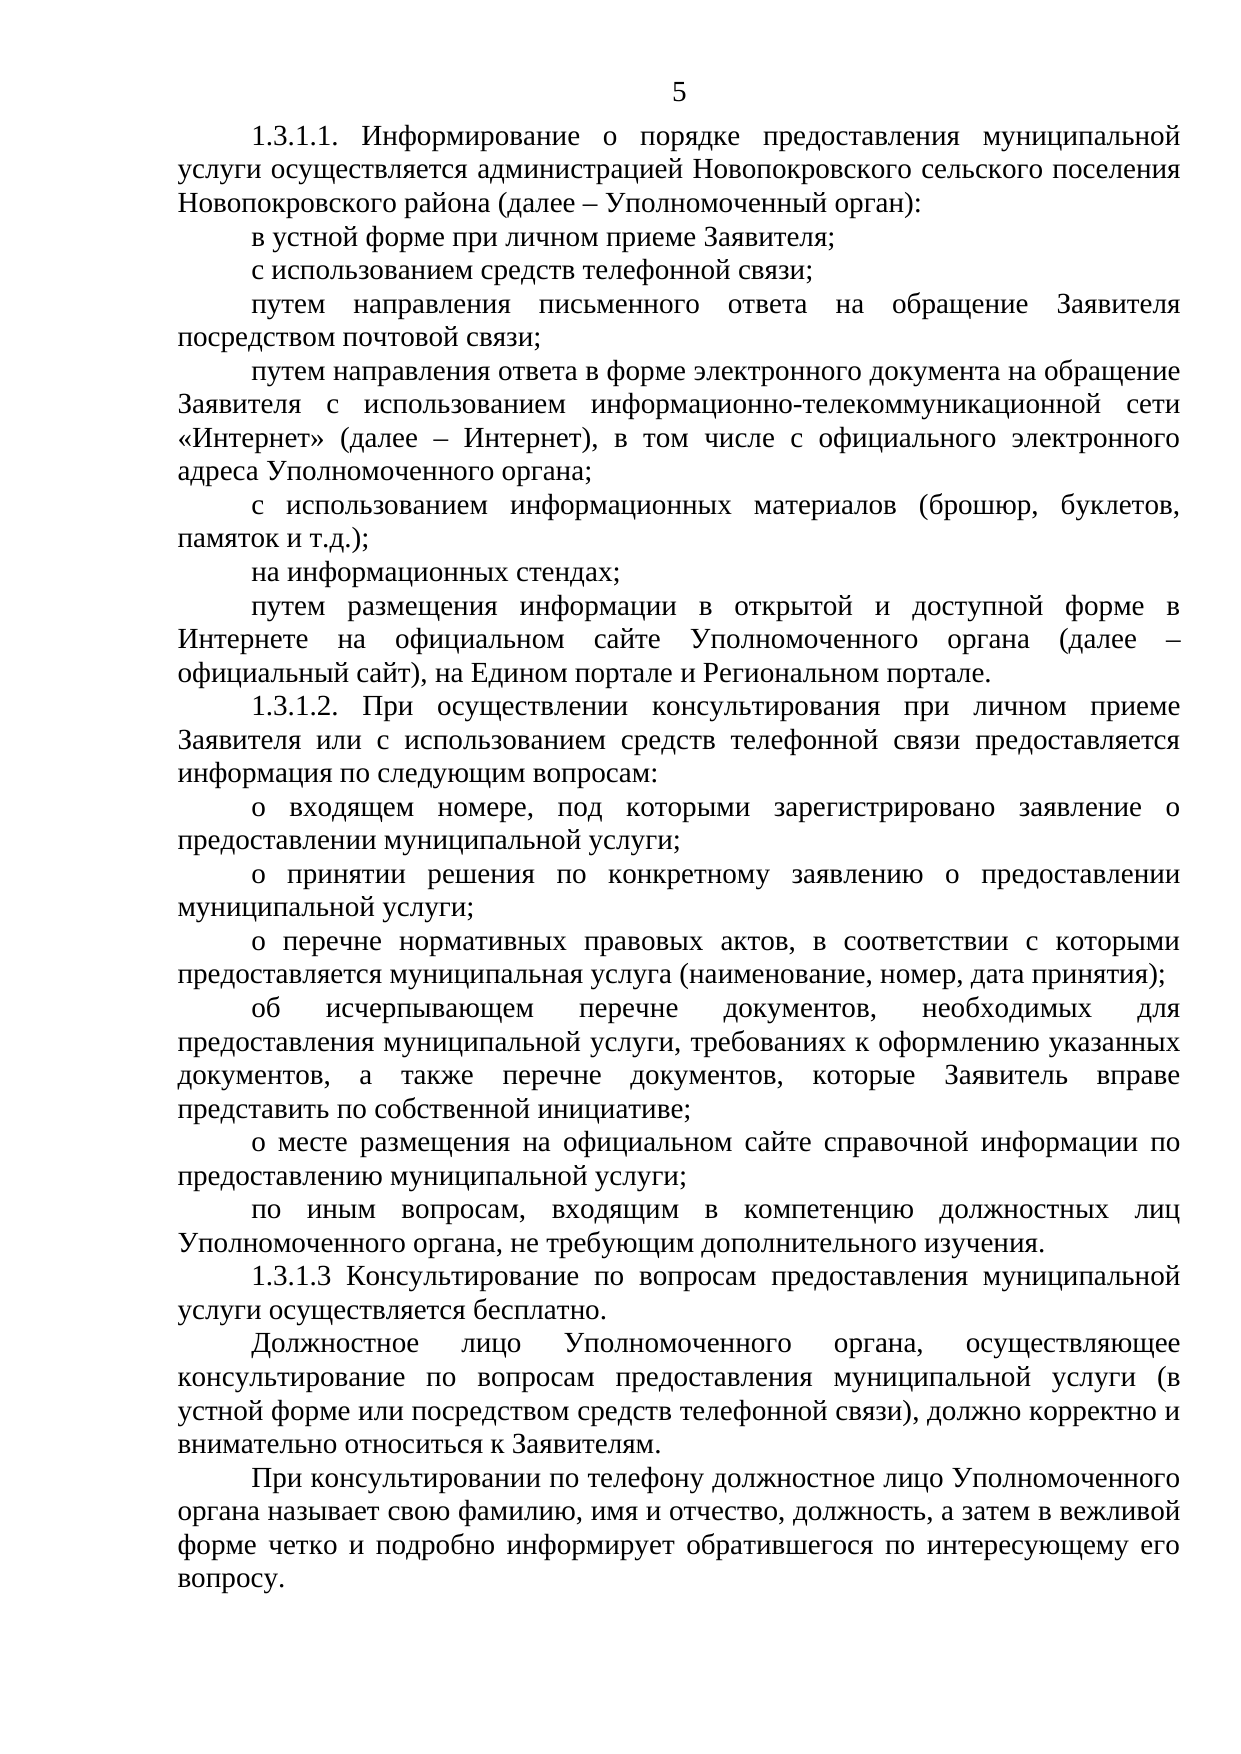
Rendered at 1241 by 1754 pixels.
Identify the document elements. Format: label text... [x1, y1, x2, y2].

text в устной форме при личном приеме Заявителя; [177, 219, 1181, 252]
text по иным вопросам, входящим в компетенцию должностных лиц Уполномоченного органа, не требующим дополнительного изучения. [177, 1191, 1181, 1258]
text 1.3.1.3 Консультирование по вопросам предоставления муниципальной услуги осуществляется бесплатно. [177, 1258, 1181, 1326]
text 1.3.1.2. При осуществлении консультирования при личном приеме Заявителя или с использованием средств телефонной связи предоставляется информация по следующим вопросам: [177, 688, 1181, 789]
text с использованием средств телефонной связи; [177, 252, 1181, 286]
text о перечне нормативных правовых актов, в соответствии с которыми предоставляется муниципальная услуга (наименование, номер, дата принятия); [177, 923, 1181, 990]
text Должностное лицо Уполномоченного органа, осуществляющее консультирование по вопросам предоставления муниципальной услуги (в устной форме или посредством средств телефонной связи), должно корректно и внимательно относиться к Заявителям. [177, 1326, 1181, 1460]
text о принятии решения по конкретному заявлению о предоставлении муниципальной услуги; [177, 856, 1181, 923]
text путем направления письменного ответа на обращение Заявителя посредством почтовой связи; [177, 286, 1181, 353]
text с использованием информационных материалов (брошюр, буклетов, памяток и т.д.); [177, 487, 1181, 554]
text об исчерпывающем перечне документов, необходимых для предоставления муниципальной услуги, требованиях к оформлению указанных документов, а также перечне документов, которые Заявитель вправе представить по собственной инициативе; [177, 990, 1181, 1124]
text на информационных стендах; [177, 554, 1181, 588]
text путем направления ответа в форме электронного документа на обращение Заявителя с использованием информационно-телекоммуникационной сети «Интернет» (далее – Интернет), в том числе с официального электронного адреса Уполномоченного органа; [177, 353, 1181, 487]
text о месте размещения на официальном сайте справочной информации по предоставлению муниципальной услуги; [177, 1124, 1181, 1191]
text 1.3.1.1. Информирование о порядке предоставления муниципальной услуги осуществляется администрацией Новопокровского сельского поселения Новопокровского района (далее – Уполномоченный орган): [177, 118, 1181, 219]
text о входящем номере, под которыми зарегистрировано заявление о предоставлении муниципальной услуги; [177, 789, 1181, 856]
text путем размещения информации в открытой и доступной форме в Интернете на официальном сайте Уполномоченного органа (далее – официальный сайт), на Едином портале и Региональном портале. [177, 588, 1181, 688]
text При консультировании по телефону должностное лицо Уполномоченного органа называет свою фамилию, имя и отчество, должность, а затем в вежливой форме четко и подробно информирует обратившегося по интересующему его вопросу. [177, 1460, 1181, 1594]
